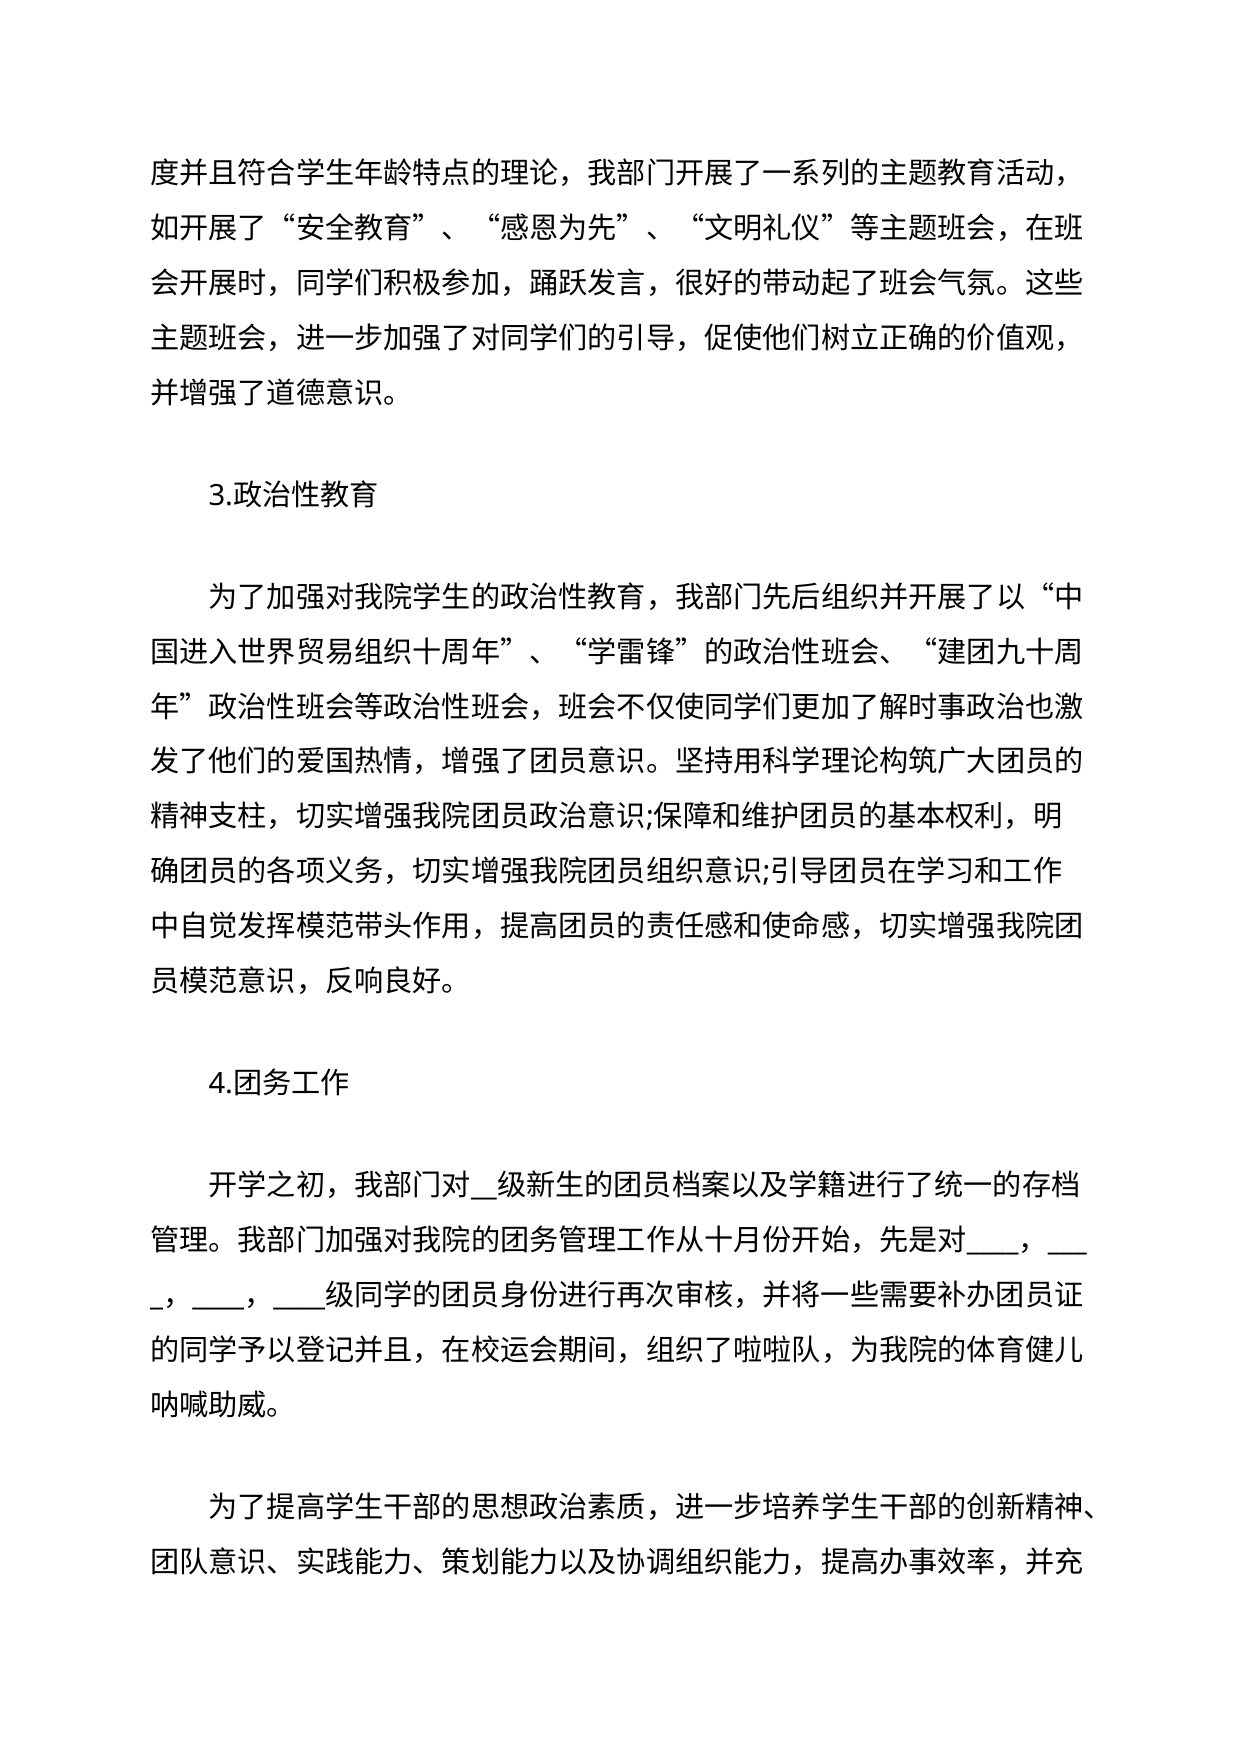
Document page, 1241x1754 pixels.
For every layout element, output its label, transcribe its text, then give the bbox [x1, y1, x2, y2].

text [150, 150, 1090, 412]
text 开学之初，我部门对__级新生的团员档案以及学籍进行了统一的存档管理。我部门加强对我院的团务管理工作从十月份开始，先是对____，____，____，____级同学的团员身份进行再次审核，并将一些需要补办团员证的同学予以登记并且，在校运会期间，组织了啦啦队，为我院的体育健儿呐喊助威。 [150, 1162, 1090, 1424]
text 为了加强对我院学生的政治性教育，我部门先后组织并开展了以“中国进入世界贸易组织十周年”、“学雷锋”的政治性班会、“建团九十周年”政治性班会等政治性班会，班会不仅使同学们更加了解时事政治也激发了他们的爱国热情，增强了团员意识。坚持用科学理论构筑广大团员的精神支柱，切实增强我院团员政治意识;保障和维护团员的基本权利，明确团员的各项义务，切实增强我院团员组织意识;引导团员在学习和工作中自觉发挥模范带头作用，提高团员的责任感和使命感，切实增强我院团员模范意识，反响良好。 [150, 573, 1090, 1000]
text 3.政治性教育 [150, 471, 1090, 514]
text 4.团务工作 [150, 1059, 1090, 1102]
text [150, 1483, 1090, 1580]
